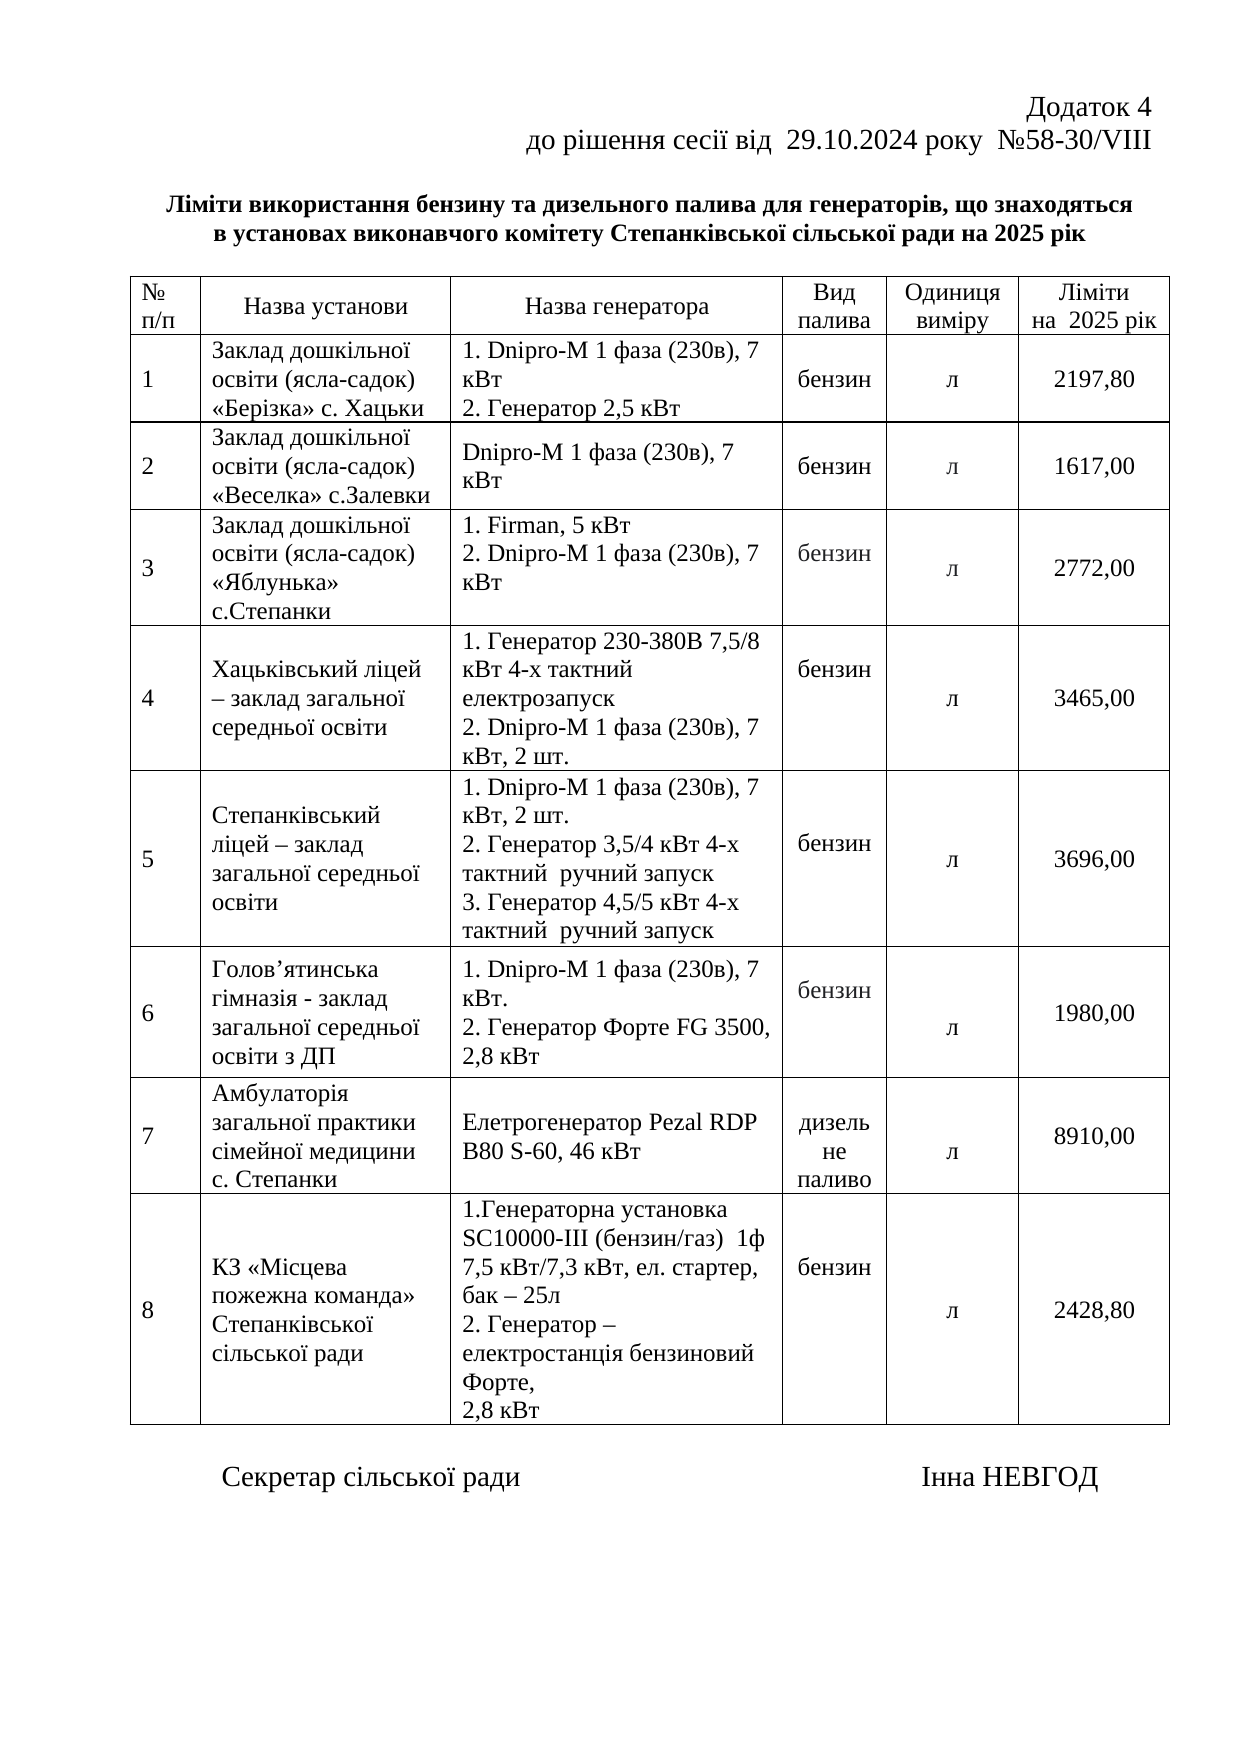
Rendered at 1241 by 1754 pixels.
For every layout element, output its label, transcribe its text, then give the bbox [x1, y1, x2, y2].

table_cell Заклад дошкільної освіти (ясла-садок) «Веселка» с.Залевки [201, 423, 450, 509]
table_cell Dnipro-M 1 фаза (230в), 7 кВт [451, 423, 782, 509]
table_cell л [887, 947, 1018, 1077]
table_cell 2197,80 [1019, 335, 1169, 421]
table_cell 2428,80 [1019, 1194, 1169, 1424]
table_cell 3465,00 [1019, 626, 1169, 769]
table_cell л [887, 771, 1018, 946]
table_cell 6 [131, 947, 200, 1077]
text Додаток 4 [148, 89, 1152, 122]
table_cell Заклад дошкільної освіти (ясла-садок) «Яблунька» с.Степанки [201, 510, 450, 625]
table_cell л [887, 1194, 1018, 1424]
table_cell 1. Генератор 230-380В 7,5/8 кВт 4-х тактний електрозапуск 2. Dnipro-M 1 фаза (230в), 7 кВт, 2 шт. [451, 626, 782, 769]
table_cell Амбулаторія загальної практики сімейної медицини с. Степанки [201, 1078, 450, 1193]
table_cell 8 [131, 1194, 200, 1424]
table_cell бензин [783, 423, 886, 509]
table_cell бензин [783, 626, 886, 769]
table_cell 1. Dnipro-M 1 фаза (230в), 7 кВт, 2 шт. 2. Генератор 3,5/4 кВт 4-х тактний ручний запуск 3. Генератор 4,5/5 кВт 4-х тактний ручний запуск [451, 771, 782, 946]
text в установах виконавчого комітету Степанківської сільської ради на 2025 рік [148, 218, 1152, 247]
table_header Вид палива [783, 277, 886, 334]
table_cell 1.Генераторна установка SC10000-III (бензин/газ) 1ф 7,5 кВт/7,3 кВт, ел. стартер, бак – 25л 2. Генератор – електростанція бензиновий Форте, 2,8 кВт [451, 1194, 782, 1424]
table_cell дизельне паливо [783, 1078, 886, 1193]
table_cell 3 [131, 510, 200, 625]
table_cell 1 [131, 335, 200, 421]
text Секретар сільської ради Інна НЕВГОД [148, 1459, 1152, 1492]
table_cell 7 [131, 1078, 200, 1193]
table_cell л [887, 1078, 1018, 1193]
table_cell 8910,00 [1019, 1078, 1169, 1193]
table_cell бензин [783, 510, 886, 625]
table_cell л [887, 423, 1018, 509]
text до рішення сесії від 29.10.2024 року №58-30/VІІІ [148, 122, 1152, 156]
table_cell бензин [783, 947, 886, 1077]
table_cell Степанківський ліцей – заклад загальної середньої освіти [201, 771, 450, 946]
table_cell бензин [783, 1194, 886, 1424]
table_cell л [887, 626, 1018, 769]
table_cell 1. Dnipro-M 1 фаза (230в), 7 кВт 2. Генератор 2,5 кВт [451, 335, 782, 421]
table_cell КЗ «Місцева пожежна команда» Степанківської сільської ради [201, 1194, 450, 1424]
table_cell 2 [131, 423, 200, 509]
table_cell Голов’ятинська гімназія - заклад загальної середньої освіти з ДП [201, 947, 450, 1077]
table_cell 2772,00 [1019, 510, 1169, 625]
table_cell бензин [783, 335, 886, 421]
table_cell 1980,00 [1019, 947, 1169, 1077]
table_header № п/п [131, 277, 200, 334]
table_cell 1617,00 [1019, 423, 1169, 509]
table_cell 1. Firman, 5 кВт 2. Dnipro-M 1 фаза (230в), 7 кВт [451, 510, 782, 625]
table_header Одиниця виміру [887, 277, 1018, 334]
table_header Назва установи [201, 277, 450, 334]
table_cell 5 [131, 771, 200, 946]
table_header Назва генератора [451, 277, 782, 334]
table_cell л [887, 510, 1018, 625]
table_cell Заклад дошкільної освіти (ясла-садок) «Берізка» с. Хацьки [201, 335, 450, 421]
table_cell Хацьківський ліцей – заклад загальної середньої освіти [201, 626, 450, 769]
table_header Ліміти на 2025 рік [1019, 277, 1169, 334]
table_cell л [887, 335, 1018, 421]
table_cell 4 [131, 626, 200, 769]
table_cell 1. Dnipro-M 1 фаза (230в), 7 кВт. 2. Генератор Форте FG 3500, 2,8 кВт [451, 947, 782, 1077]
text Ліміти використання бензину та дизельного палива для генераторів, що знаходяться [148, 189, 1152, 218]
table_cell бензин [783, 771, 886, 946]
table_cell 3696,00 [1019, 771, 1169, 946]
table_cell Елетрогенератор Pezal RDP B80 S-60, 46 кВт [451, 1078, 782, 1193]
